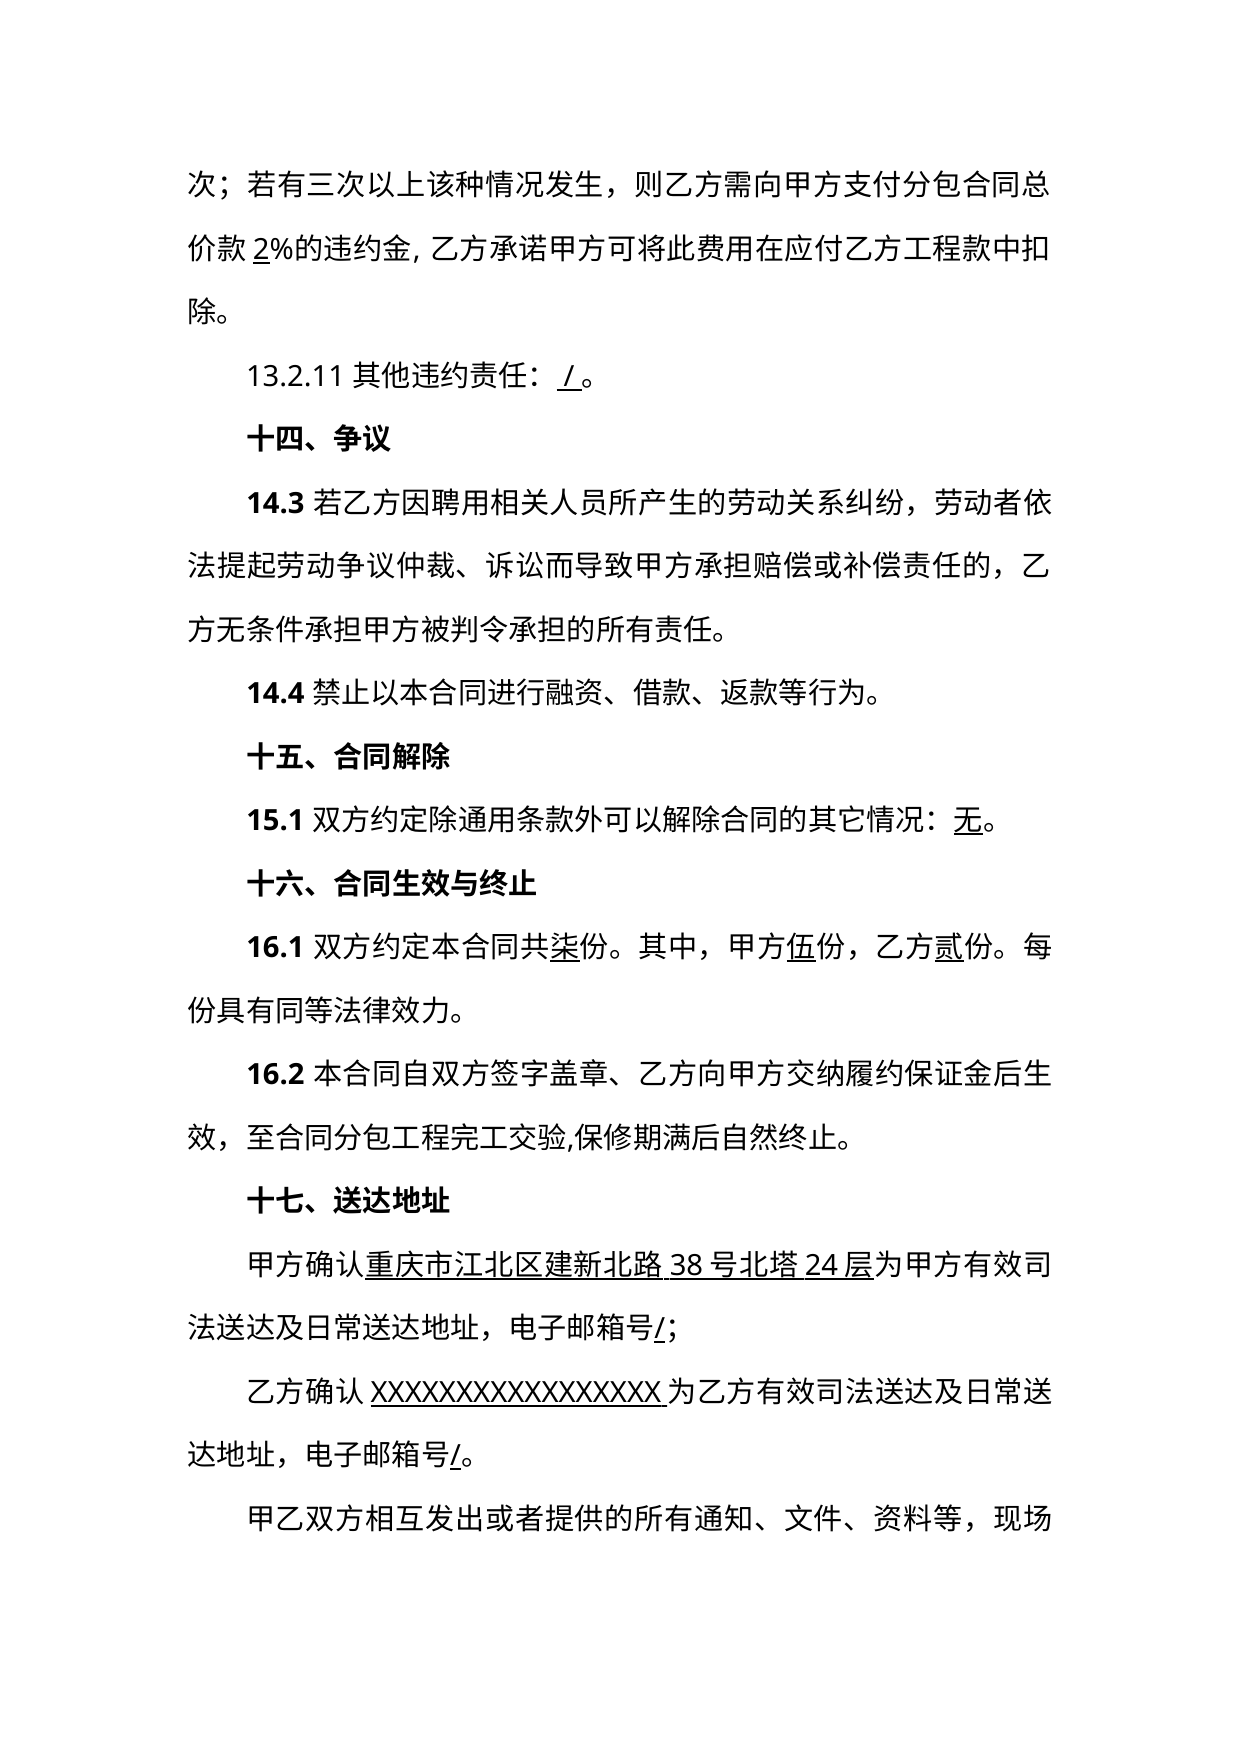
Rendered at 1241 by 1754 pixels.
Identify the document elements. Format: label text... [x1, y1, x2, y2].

text 15.1 双方约定除通用条款外可以解除合同的其它情况：无。 [187, 797, 1053, 839]
text 14.3 若乙方因聘用相关人员所产生的劳动关系纠纷，劳动者依法提起劳动争议仲裁、诉讼而导致甲方承担赔偿或补偿责任的，乙方无条件承担甲方被判令承担的所有责任。 [187, 479, 1053, 649]
text 13.2.11 其他违约责任： / 。 [187, 352, 1053, 395]
text 十五、合同解除 [187, 733, 1053, 776]
text 16.1 双方约定本合同共柒份。其中，甲方伍份，乙方贰份。每份具有同等法律效力。 [187, 924, 1053, 1029]
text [187, 162, 1053, 331]
text 乙方确认XXXXXXXXXXXXXXXXX为乙方有效司法送达及日常送达地址，电子邮箱号/。 [187, 1368, 1053, 1474]
text 十四、争议 [187, 416, 1053, 458]
text 十七、送达地址 [187, 1178, 1053, 1220]
text 14.4 禁止以本合同进行融资、借款、返款等行为。 [187, 670, 1053, 712]
text 甲方确认重庆市江北区建新北路38号北塔24层为甲方有效司法送达及日常送达地址，电子邮箱号/； [187, 1241, 1053, 1347]
text 16.2 本合同自双方签字盖章、乙方向甲方交纳履约保证金后生效，至合同分包工程完工交验,保修期满后自然终止。 [187, 1051, 1053, 1157]
text 十六、合同生效与终止 [187, 860, 1053, 903]
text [187, 1495, 1053, 1538]
